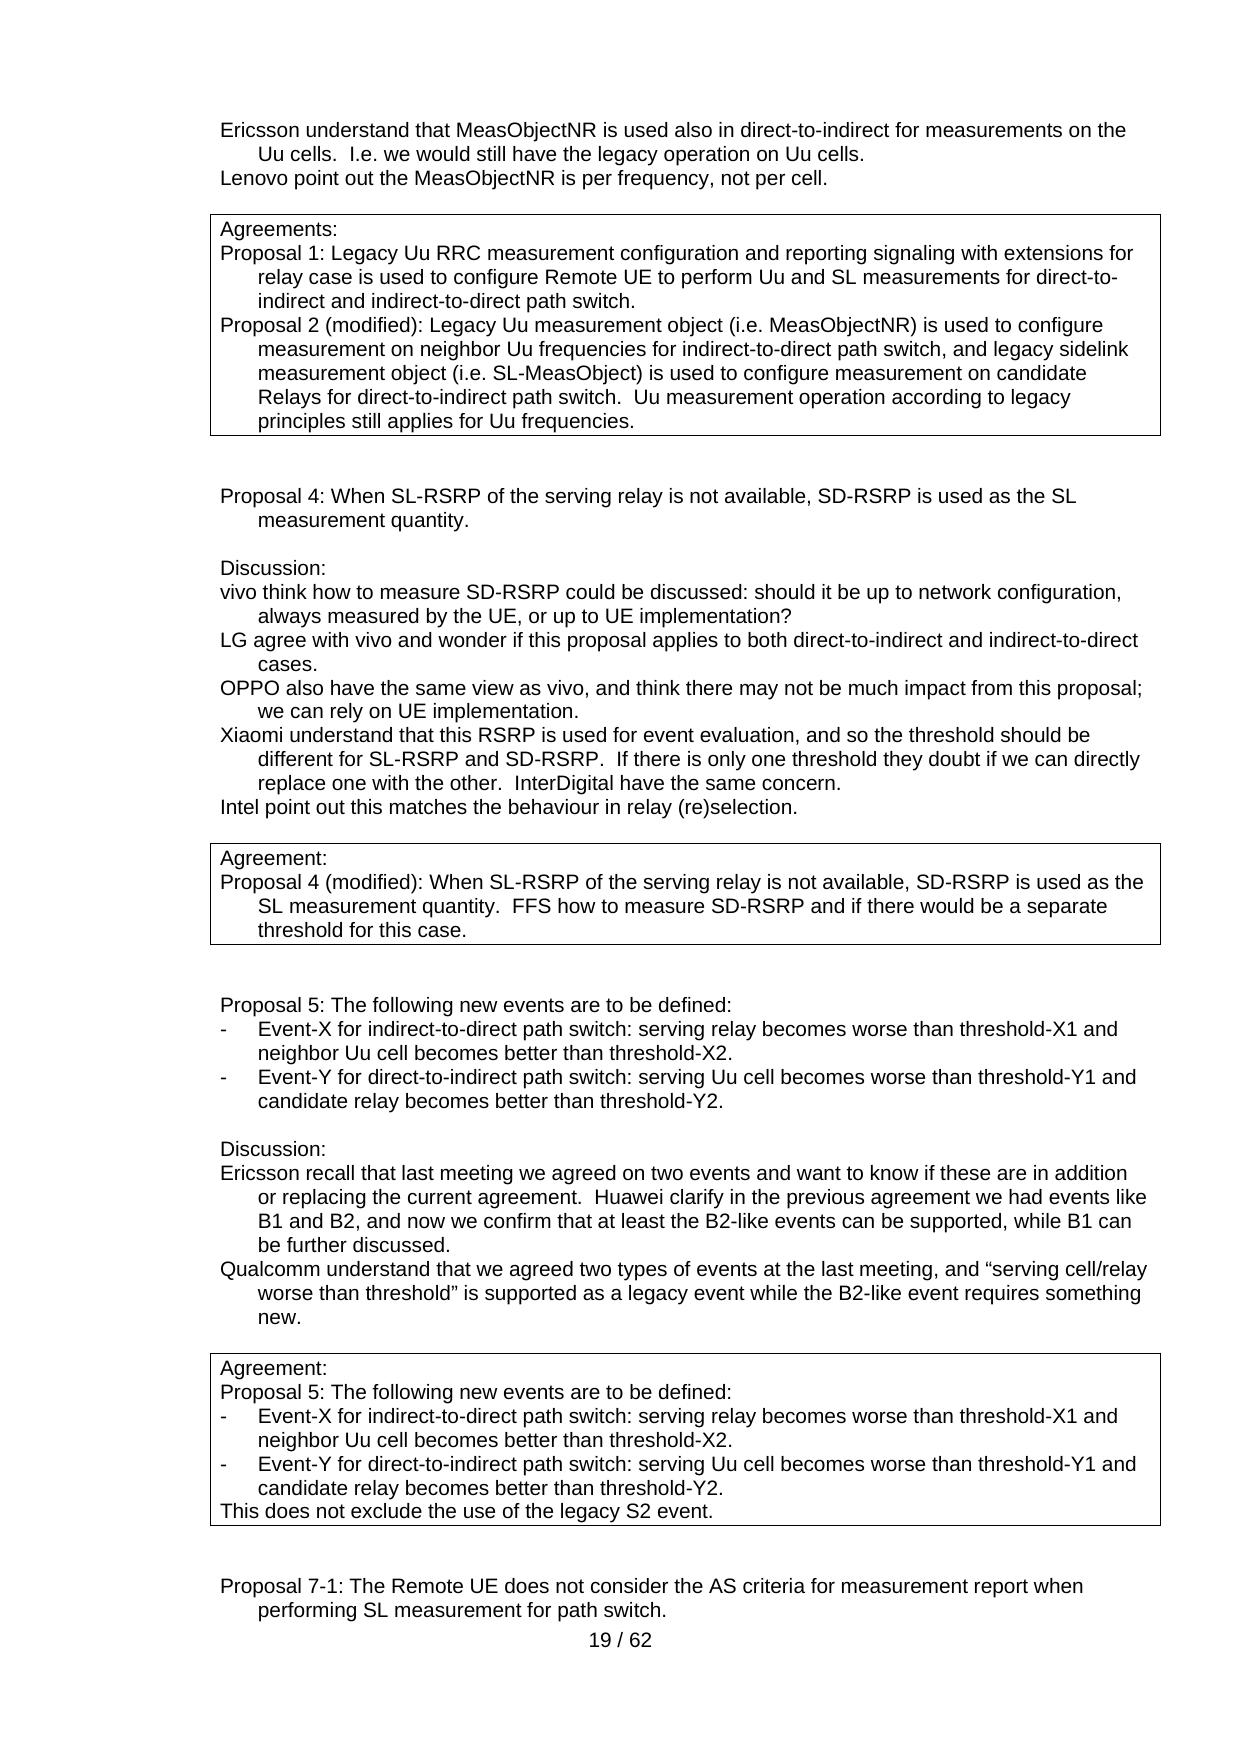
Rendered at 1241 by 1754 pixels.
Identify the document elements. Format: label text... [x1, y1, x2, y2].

text Proposal 4 (modified): When SL-RSRP of the serving relay is not available, SD-RSRP is used as the SL measurement quantity. FFS how to measure SD-RSRP and if there would be a separate threshold for this case. [211, 867, 1160, 944]
text ‐ Event-X for indirect-to-direct path switch: serving relay becomes worse than threshold-X1 and neighbor Uu cell becomes better than threshold-X2. [211, 1400, 1160, 1448]
text Xiaomi understand that this RSRP is used for event evaluation, and so the threshold should be different for SL-RSRP and SD-RSRP. If there is only one threshold they doubt if we can directly replace one with the other. InterDigital have the same concern. [220, 723, 1152, 795]
text Agreement: [211, 844, 1160, 867]
text Agreement: [211, 1354, 1160, 1376]
text ‐ Event-Y for direct-to-indirect path switch: serving Uu cell becomes worse than threshold-Y1 and candidate relay becomes better than threshold-Y2. [220, 1065, 1152, 1113]
text ‐ Event-X for indirect-to-direct path switch: serving relay becomes worse than threshold-X1 and neighbor Uu cell becomes better than threshold-X2. [220, 1017, 1152, 1065]
text Intel point out this matches the behaviour in relay (re)selection. [220, 795, 1152, 819]
text Ericsson understand that MeasObjectNR is used also in direct-to-indirect for measurements on the Uu cells. I.e. we would still have the legacy operation on Uu cells. [220, 118, 1152, 166]
text vivo think how to measure SD-RSRP could be discussed: should it be up to network configuration, always measured by the UE, or up to UE implementation? [220, 579, 1152, 627]
text Proposal 4: When SL-RSRP of the serving relay is not available, SD-RSRP is used as the SL measurement quantity. [220, 484, 1152, 532]
text Agreements: [211, 215, 1160, 238]
text Discussion: [220, 1137, 1152, 1161]
text ‐ Event-Y for direct-to-indirect path switch: serving Uu cell becomes worse than threshold-Y1 and candidate relay becomes better than threshold-Y2. [211, 1448, 1160, 1496]
text Proposal 5: The following new events are to be defined: [211, 1376, 1160, 1400]
text Lenovo point out the MeasObjectNR is per frequency, not per cell. [220, 166, 1152, 190]
text OPPO also have the same view as vivo, and think there may not be much impact from this proposal; we can rely on UE implementation. [220, 675, 1152, 723]
text Proposal 2 (modified): Legacy Uu measurement object (i.e. MeasObjectNR) is used to configure measurement on neighbor Uu frequencies for indirect-to-direct path switch, and legacy sidelink measurement object (i.e. SL-MeasObject) is used to configure measurement on candidate Relays for direct-to-indirect path switch. Uu measurement operation according to legacy principles still applies for Uu frequencies. [211, 310, 1160, 435]
text Discussion: [220, 556, 1152, 579]
text Proposal 7-1: The Remote UE does not consider the AS criteria for measurement report when performing SL measurement for path switch. [220, 1574, 1152, 1622]
text This does not exclude the use of the legacy S2 event. [211, 1496, 1160, 1525]
text Ericsson recall that last meeting we agreed on two events and want to know if these are in addition or replacing the current agreement. Huawei clarify in the previous agreement we had events like B1 and B2, and now we confirm that at least the B2-like events can be supported, while B1 can be further discussed. [220, 1161, 1152, 1257]
text Proposal 5: The following new events are to be defined: [220, 993, 1152, 1017]
text LG agree with vivo and wonder if this proposal applies to both direct-to-indirect and indirect-to-direct cases. [220, 627, 1152, 675]
text Qualcomm understand that we agreed two types of events at the last meeting, and “serving cell/relay worse than threshold” is supported as a legacy event while the B2-like event requires something new. [220, 1257, 1152, 1328]
